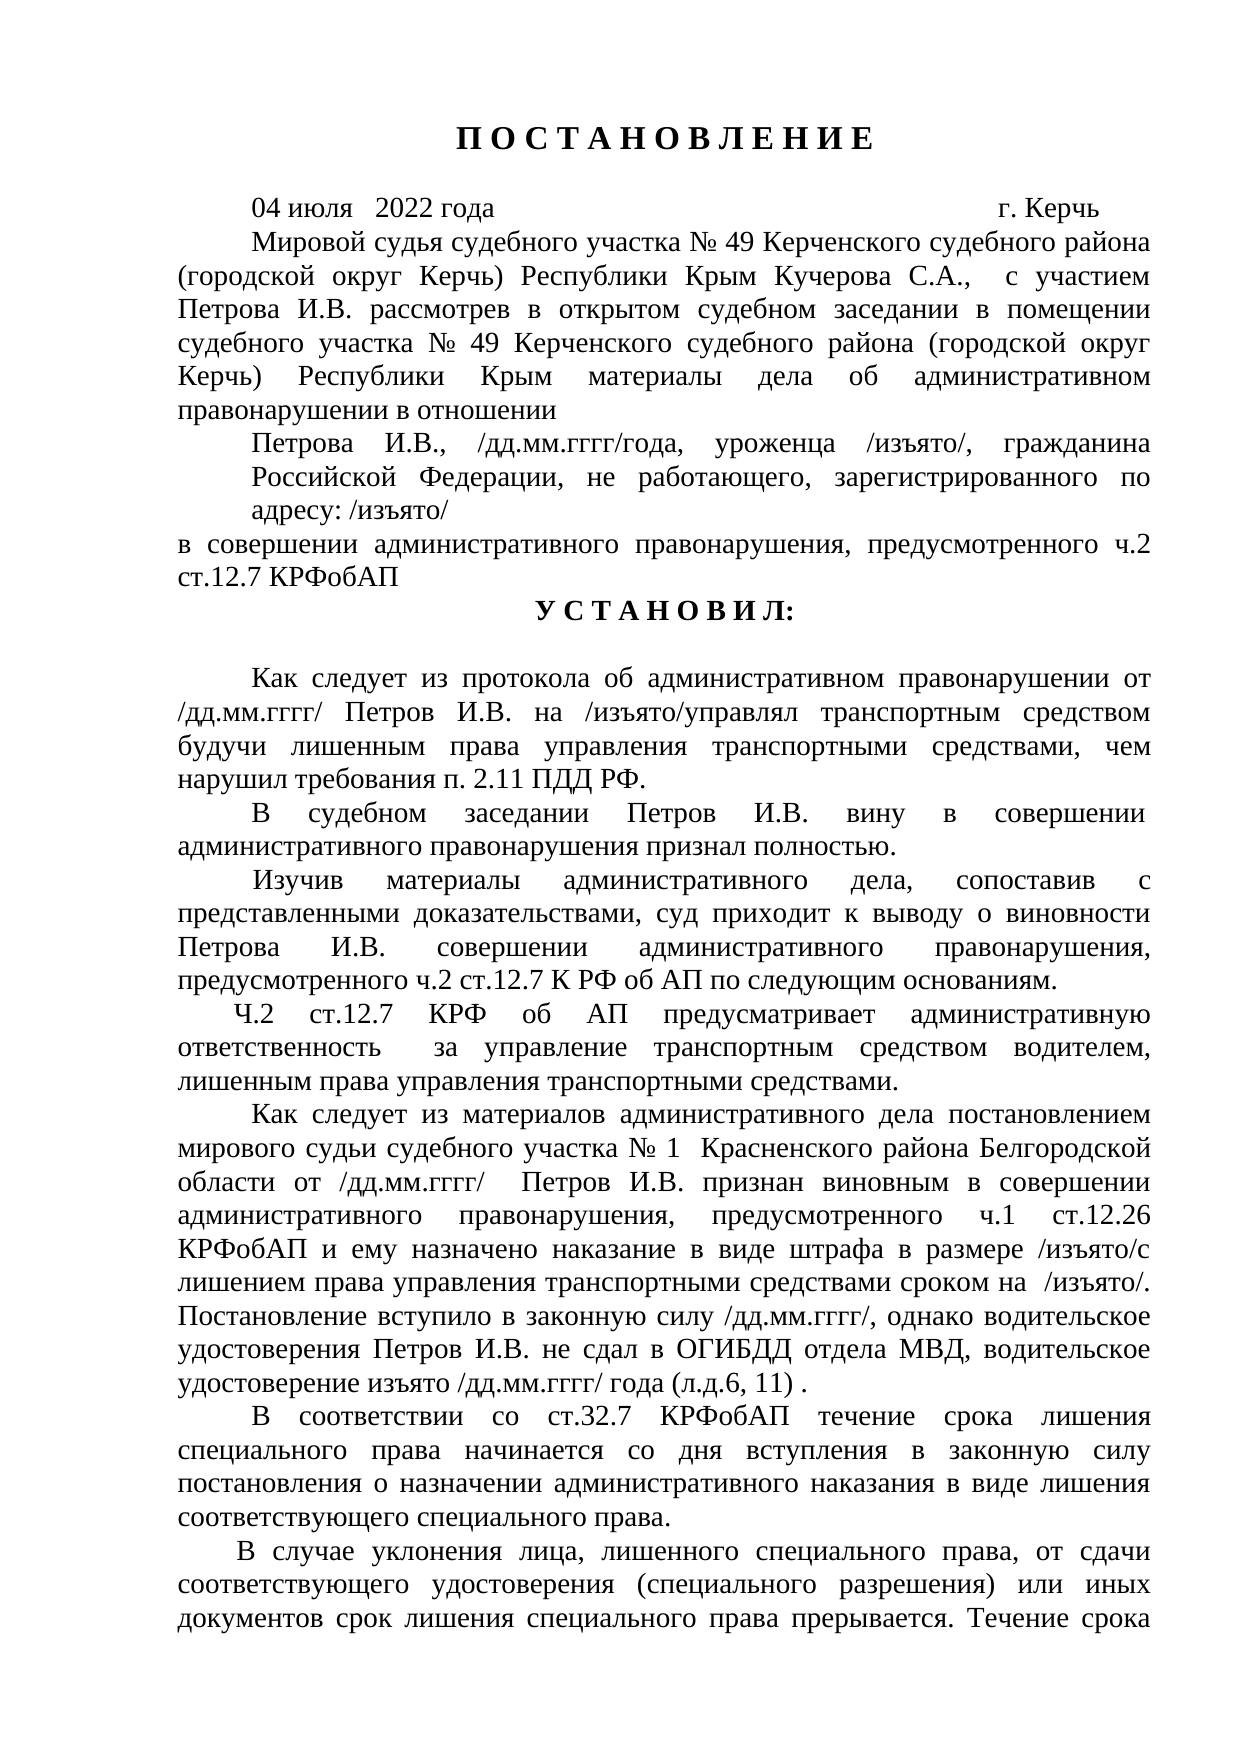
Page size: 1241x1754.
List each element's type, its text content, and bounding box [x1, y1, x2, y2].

text Как следует из материалов административного дела постановлением мирового судьи судебного участка № 1 Красненского района Белгородской области от /дд.мм.гггг/ Петров И.В. признан виновным в совершении административного правонарушения, предусмотренного ч.1 ст.12.26 КРФобАП и ему назначено наказание в виде штрафа в размере /изъято/с лишением права управления транспортными средствами сроком на /изъято/. Постановление вступило в законную силу /дд.мм.гггг/, однако водительское удостоверения Петров И.В. не сдал в ОГИБДД отдела МВД, водительское удостоверение изъято /дд.мм.гггг/ года (л.д.6, 11) . [177, 1097, 1152, 1398]
text Мировой судья судебного участка № 49 Керченского судебного района (городской округ Керчь) Республики Крым Кучерова С.А., с участием Петрова И.В. рассмотрев в открытом судебном заседании в помещении судебного участка № 49 Керченского судебного района (городской округ Керчь) Республики Крым материалы дела об административном правонарушении в отношении [177, 224, 1152, 425]
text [177, 1533, 1152, 1633]
text Ч.2 ст.12.7 КРФ об АП предусматривает административную ответственность за управление транспортным средством водителем, лишенным права управления транспортными средствами. [177, 996, 1152, 1097]
text В судебном заседании Петров И.В. вину в совершении административного правонарушения признал полностью. [177, 795, 1146, 862]
text 04 июля 2022 года г. Керчь [177, 191, 1152, 224]
text У С Т А Н О В И Л: [177, 593, 1152, 627]
text в совершении административного правонарушения, предусмотренного ч.2 ст.12.7 КРФобАП [177, 526, 1152, 593]
text Изучив материалы административного дела, сопоставив с представленными доказательствами, суд приходит к выводу о виновности Петрова И.В. совершении административного правонарушения, предусмотренного ч.2 ст.12.7 К РФ об АП по следующим основаниям. [177, 862, 1152, 996]
text Как следует из протокола об административном правонарушении от /дд.мм.гггг/ Петров И.В. на /изъято/управлял транспортным средством будучи лишенным права управления транспортными средствами, чем нарушил требования п. 2.11 ПДД РФ. [177, 661, 1152, 795]
text В соответствии со ст.32.7 КРФобАП течение срока лишения специального права начинается со дня вступления в законную силу постановления о назначении административного наказания в виде лишения соответствующего специального права. [177, 1398, 1152, 1533]
title П О С Т А Н О В Л Е Н И Е [177, 118, 1152, 156]
text Петрова И.В., /дд.мм.гггг/года, уроженца /изъято/, гражданина Российской Федерации, не работающего, зарегистрированного по адресу: /изъято/ [251, 425, 1152, 526]
